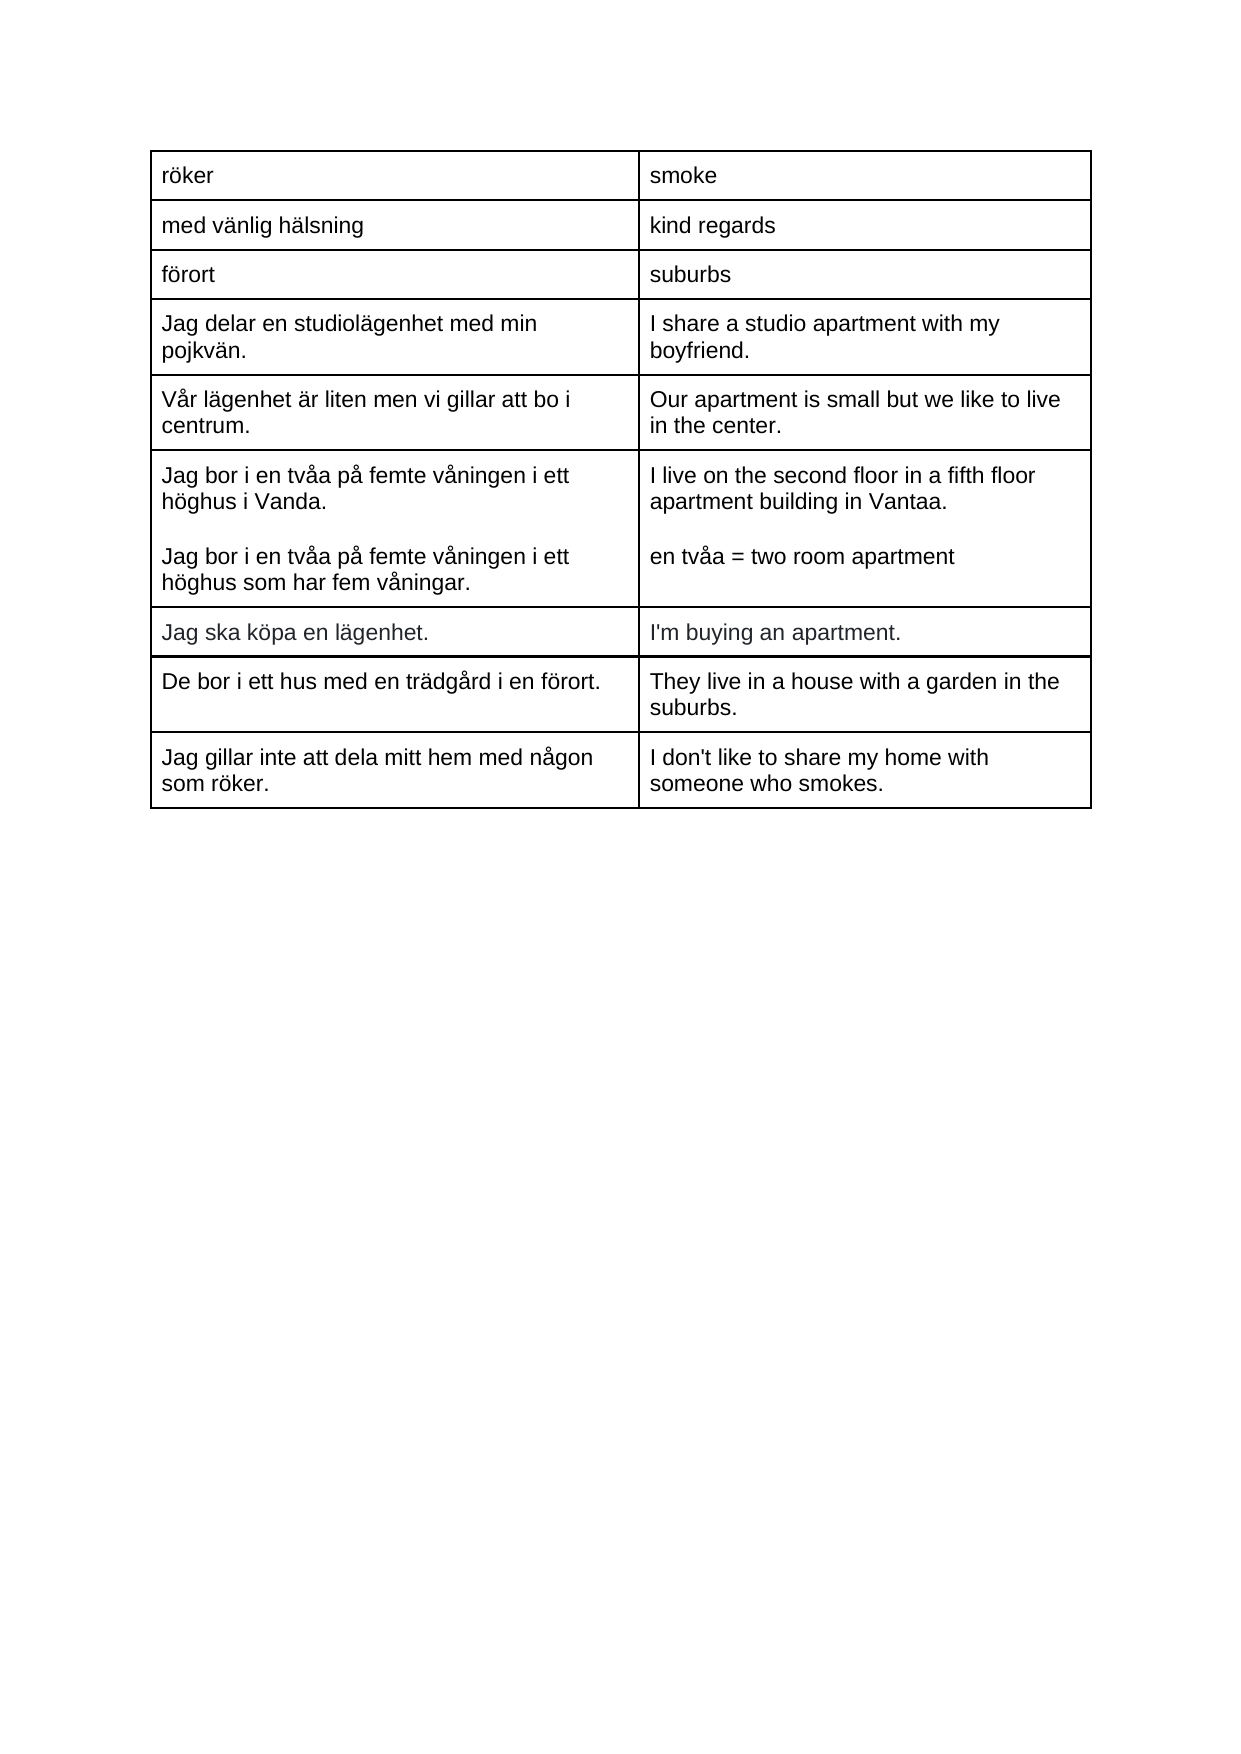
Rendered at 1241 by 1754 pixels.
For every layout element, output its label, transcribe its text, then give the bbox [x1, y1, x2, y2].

table_cell förort [152, 251, 638, 298]
table_cell Our apartment is small but we like to live in the center. [640, 376, 1090, 449]
table_cell röker [152, 152, 638, 199]
table_cell smoke [640, 152, 1090, 199]
table_cell I share a studio apartment with my boyfriend. [640, 300, 1090, 373]
table_cell I live on the second floor in a fifth floor apartment building in Vantaa. en tvåa = two room apartment [640, 451, 1090, 606]
table_cell De bor i ett hus med en trädgård i en förort. [152, 658, 638, 731]
table_cell Jag ska köpa en lägenhet. [152, 608, 638, 655]
table_cell I don't like to share my home with someone who smokes. [640, 733, 1090, 807]
table_cell Jag gillar inte att dela mitt hem med någon som röker. [152, 733, 638, 807]
table_cell Jag bor i en tvåa på femte våningen i ett höghus i Vanda. Jag bor i en tvåa på femte våningen i ett höghus som har fem våningar. [152, 451, 638, 606]
table_cell Jag delar en studiolägenhet med min pojkvän. [152, 300, 638, 373]
table_cell They live in a house with a garden in the suburbs. [640, 658, 1090, 731]
table_cell suburbs [640, 251, 1090, 298]
table_cell med vänlig hälsning [152, 201, 638, 248]
table_cell kind regards [640, 201, 1090, 248]
table_cell Vår lägenhet är liten men vi gillar att bo i centrum. [152, 376, 638, 449]
table_cell I'm buying an apartment. [640, 608, 1090, 655]
